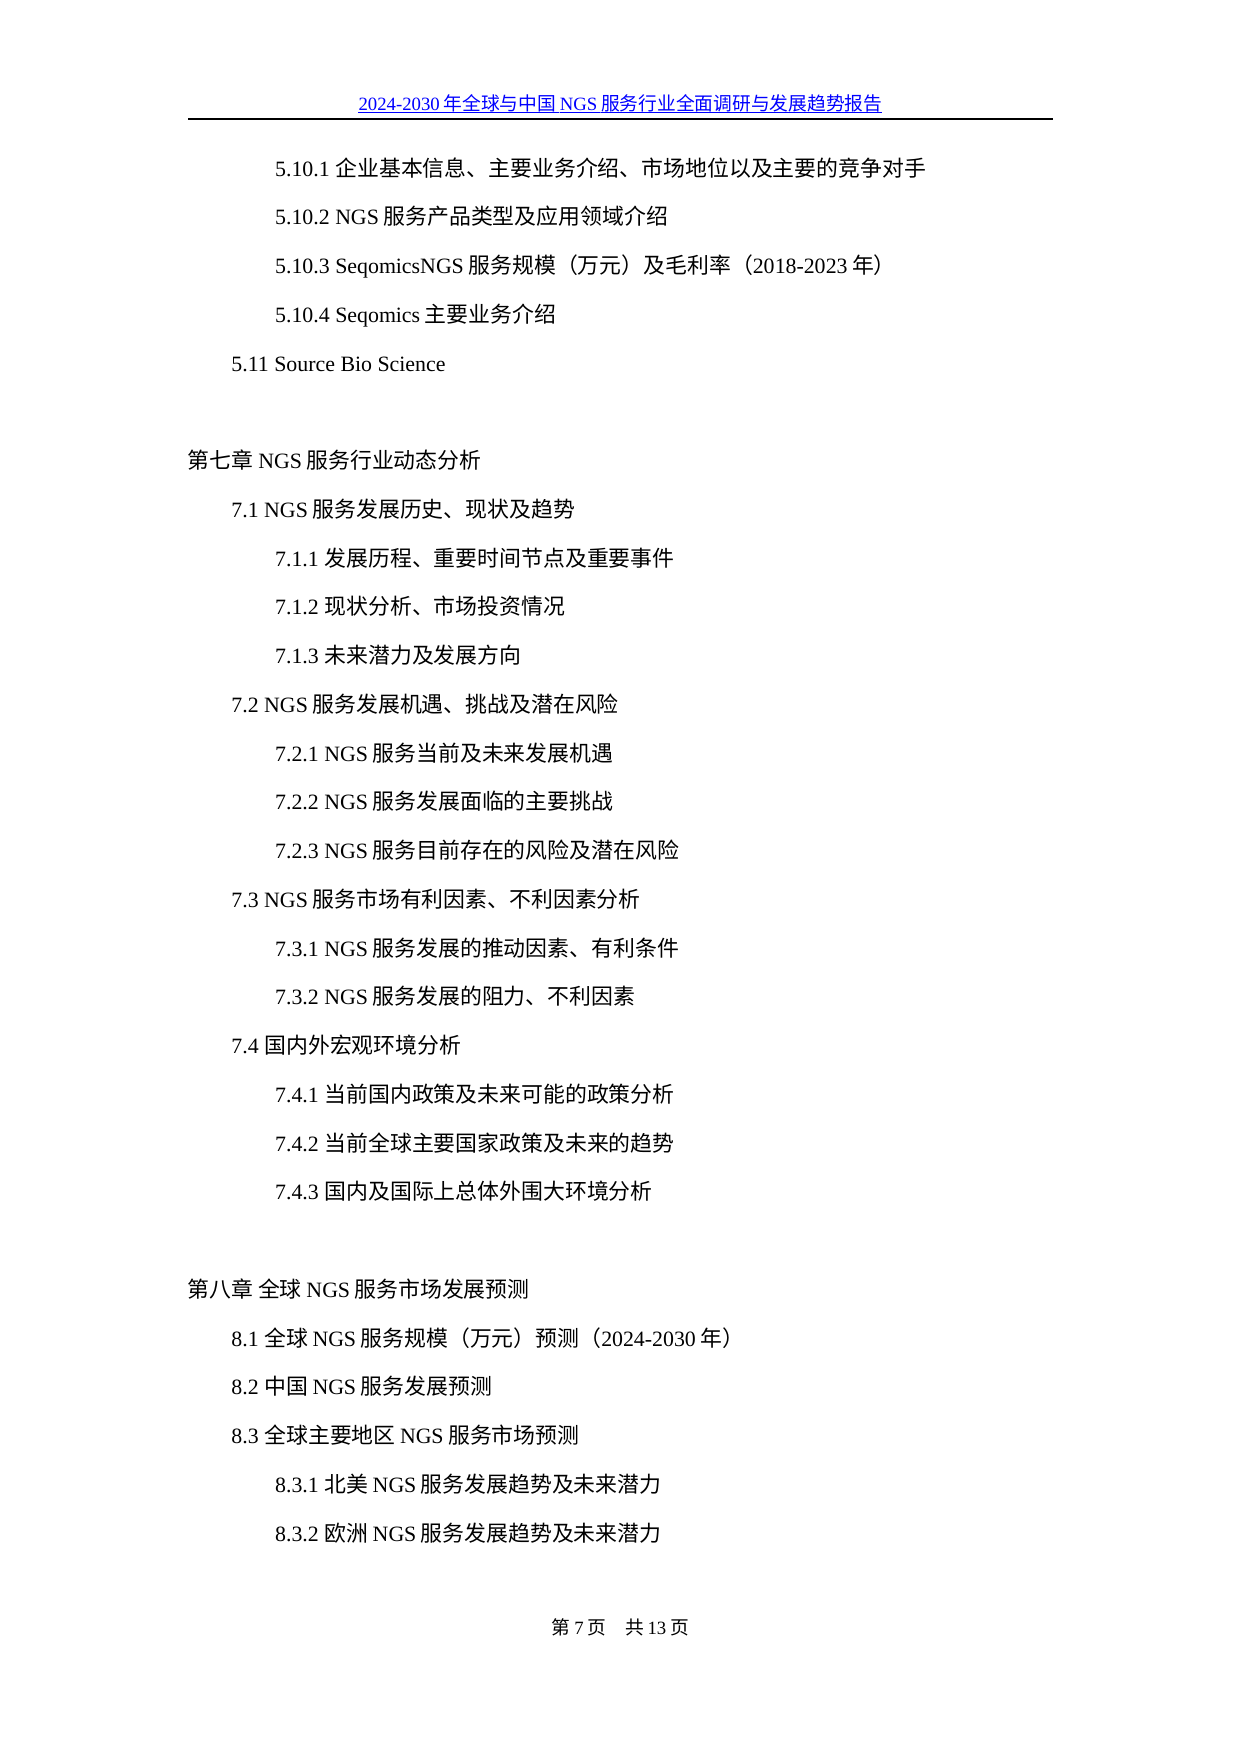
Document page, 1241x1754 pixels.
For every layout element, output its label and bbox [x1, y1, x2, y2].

text [187, 150, 1053, 1548]
